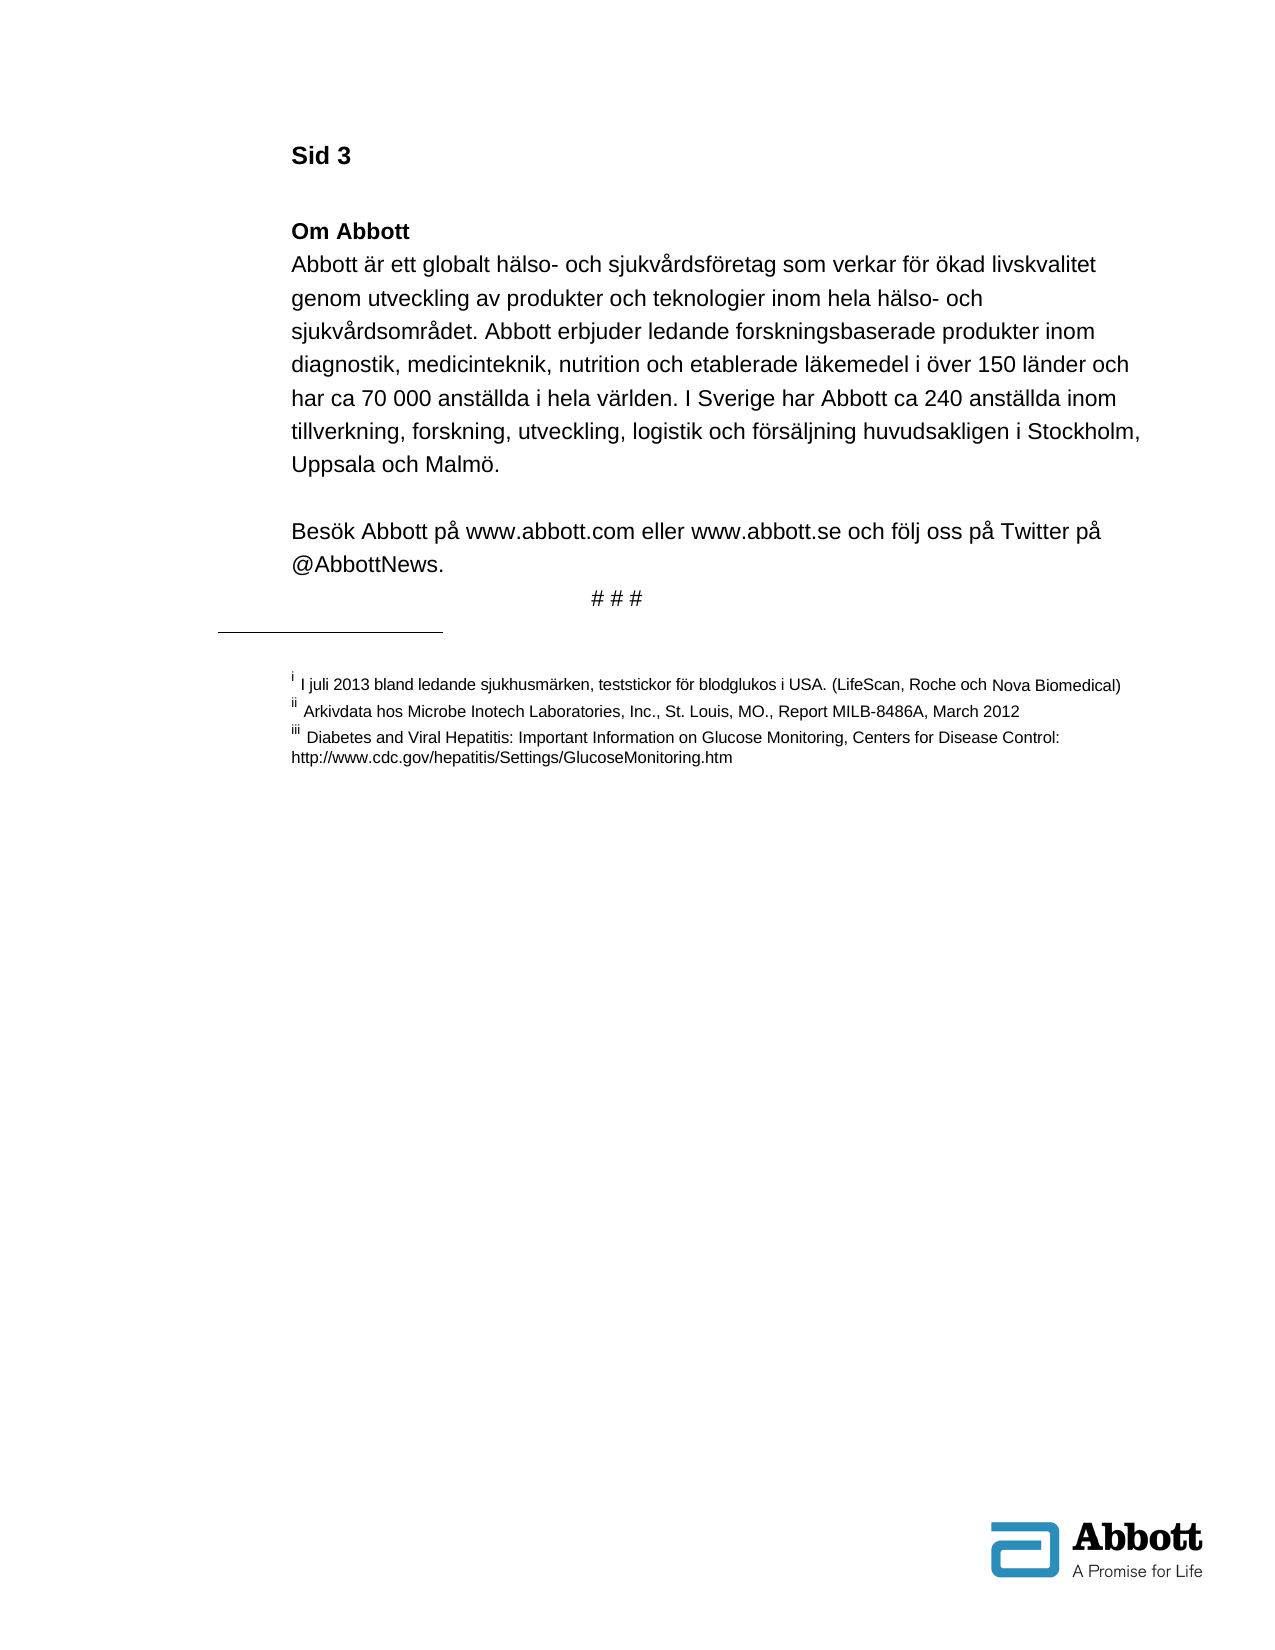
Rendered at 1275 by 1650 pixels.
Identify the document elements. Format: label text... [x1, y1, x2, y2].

text iii Diabetes and Viral Hepatitis: Important Information on Glucose Monitoring, Centers for Disease Control: [291, 722, 1163, 748]
text i I juli 2013 bland ledande sjukhusmärken, teststickor för blodglukos i USA. (LifeScan, Roche och Nova Biomedical) [291, 669, 1163, 695]
picture [989, 1520, 1204, 1580]
text Abbott är ett globalt hälso- och sjukvårdsföretag som verkar för ökad livskvalitet genom utveckling av produkter och teknologier inom hela hälso- och sjukvårdsområdet. Abbott erbjuder ledande forskningsbaserade produkter inom diagnostik, medicinteknik, nutrition och etablerade läkemedel i över 150 länder och har ca 70 000 anställda i hela världen. I Sverige har Abbott ca 240 anställda inom tillverkning, forskning, utveckling, logistik och försäljning huvudsakligen i Stockholm, Uppsala och Malmö. [291, 246, 1163, 479]
text Besök Abbott på www.abbott.com eller www.abbott.se och följ oss på Twitter på @AbbottNews. [291, 513, 1163, 579]
text http://www.cdc.gov/hepatitis/Settings/GlucoseMonitoring.htm [291, 748, 1163, 767]
text # # # [591, 579, 1163, 613]
text ii Arkivdata hos Microbe Inotech Laboratories, Inc., St. Louis, MO., Report MILB-8486A, March 2012 [291, 695, 1163, 722]
text Om Abbott [291, 213, 1163, 246]
